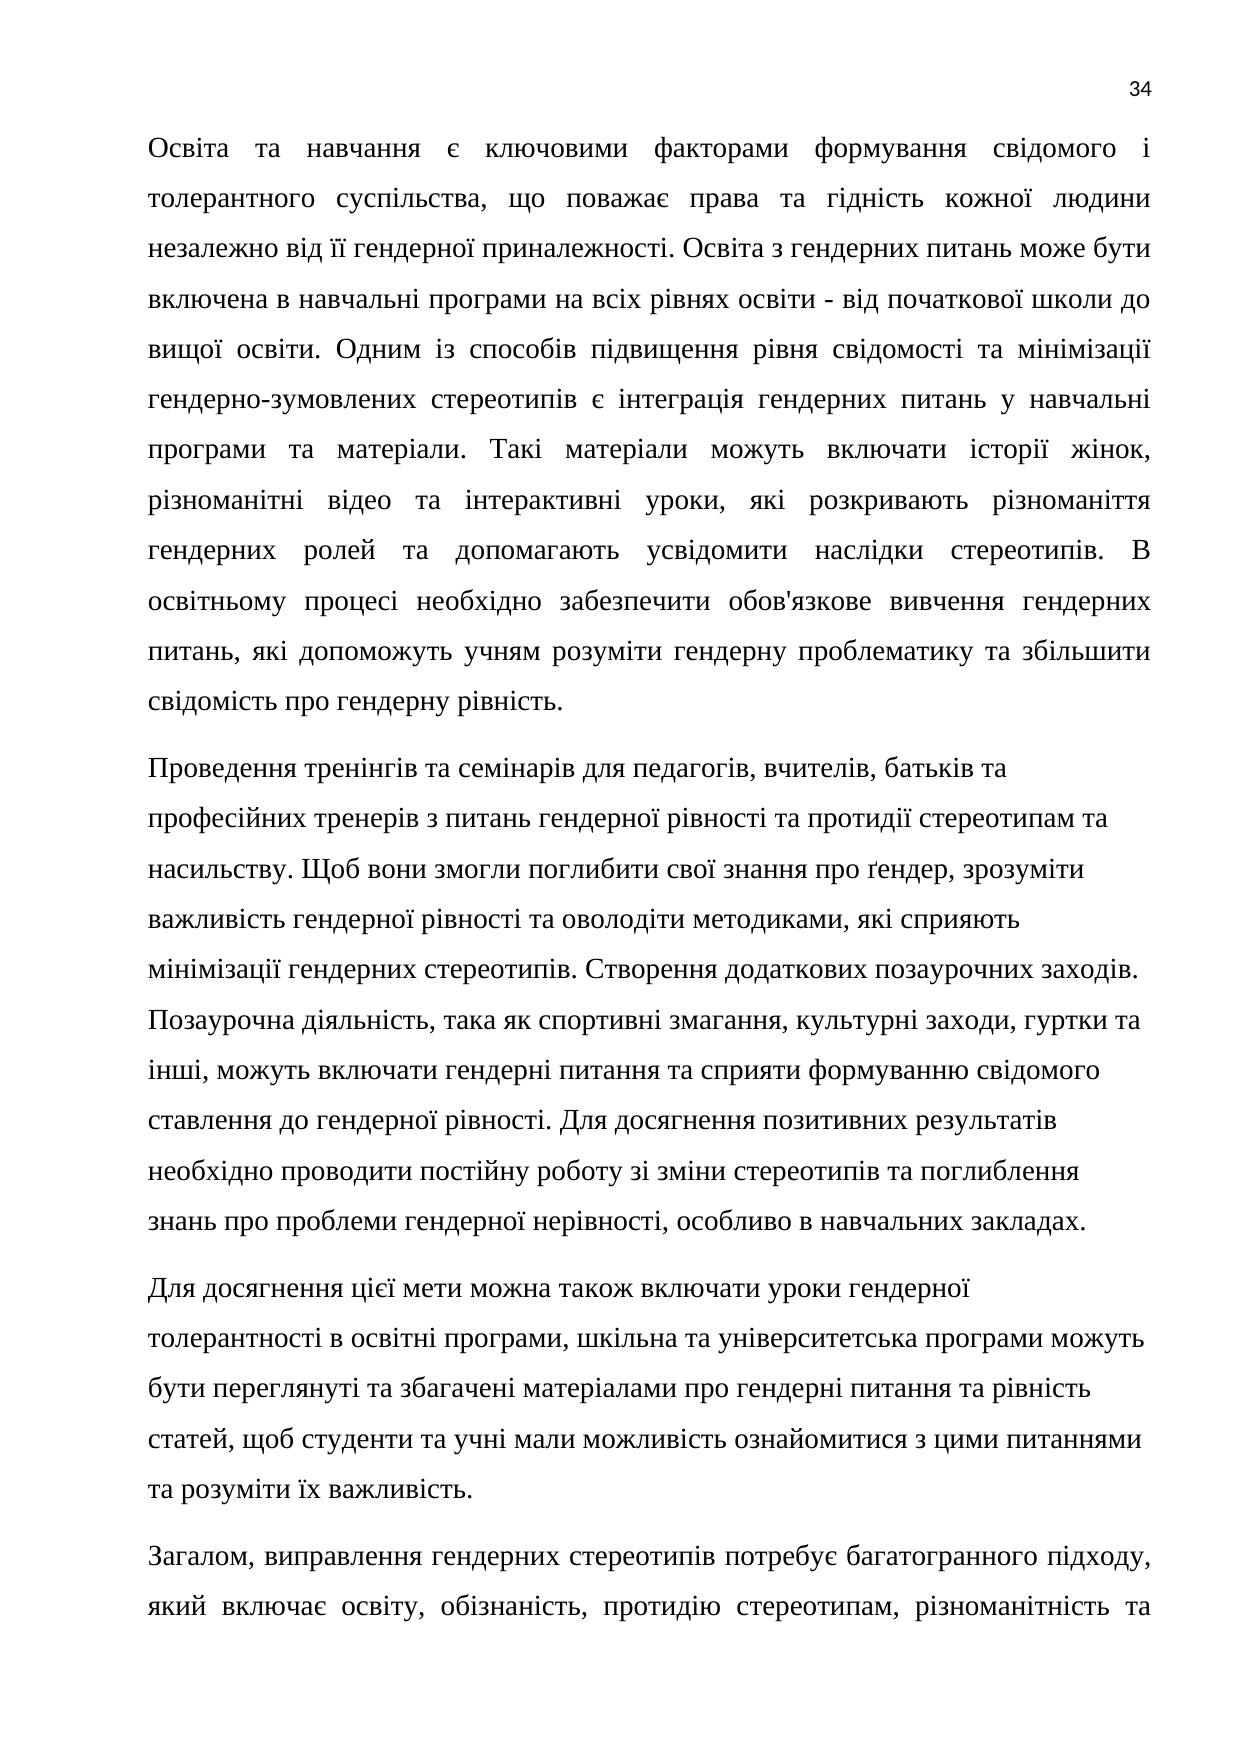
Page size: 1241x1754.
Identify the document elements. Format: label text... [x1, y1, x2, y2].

text Проведення тренінгів та семінарів для педагогів, вчителів, батьків та професійних тренерів з питань гендерної рівності та протидії стереотипам та насильству. Щоб вони змогли поглибити свої знання про ґендер, зрозуміти важливість гендерної рівності та оволодіти методиками, які сприяють мінімізації гендерних стереотипів. Створення додаткових позаурочних заходів. Позаурочна діяльність, така як спортивні змагання, культурні заходи, гуртки та інші, можуть включати гендерні питання та сприяти формуванню свідомого ставлення до гендерної рівності. Для досягнення позитивних результатів необхідно проводити постійну роботу зі зміни стереотипів та поглиблення знань про проблеми гендерної нерівності, особливо в навчальних закладах. [148, 750, 1152, 1237]
text Для досягнення цієї мети можна також включати уроки гендерної толерантності в освітні програми, шкільна та університетська програми можуть бути переглянуті та збагачені матеріалами про гендерні питання та рівність статей, щоб студенти та учні мали можливість ознайомитися з цими питаннями та розуміти їх важливість. [148, 1270, 1152, 1505]
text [148, 130, 1152, 717]
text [148, 1538, 1152, 1622]
